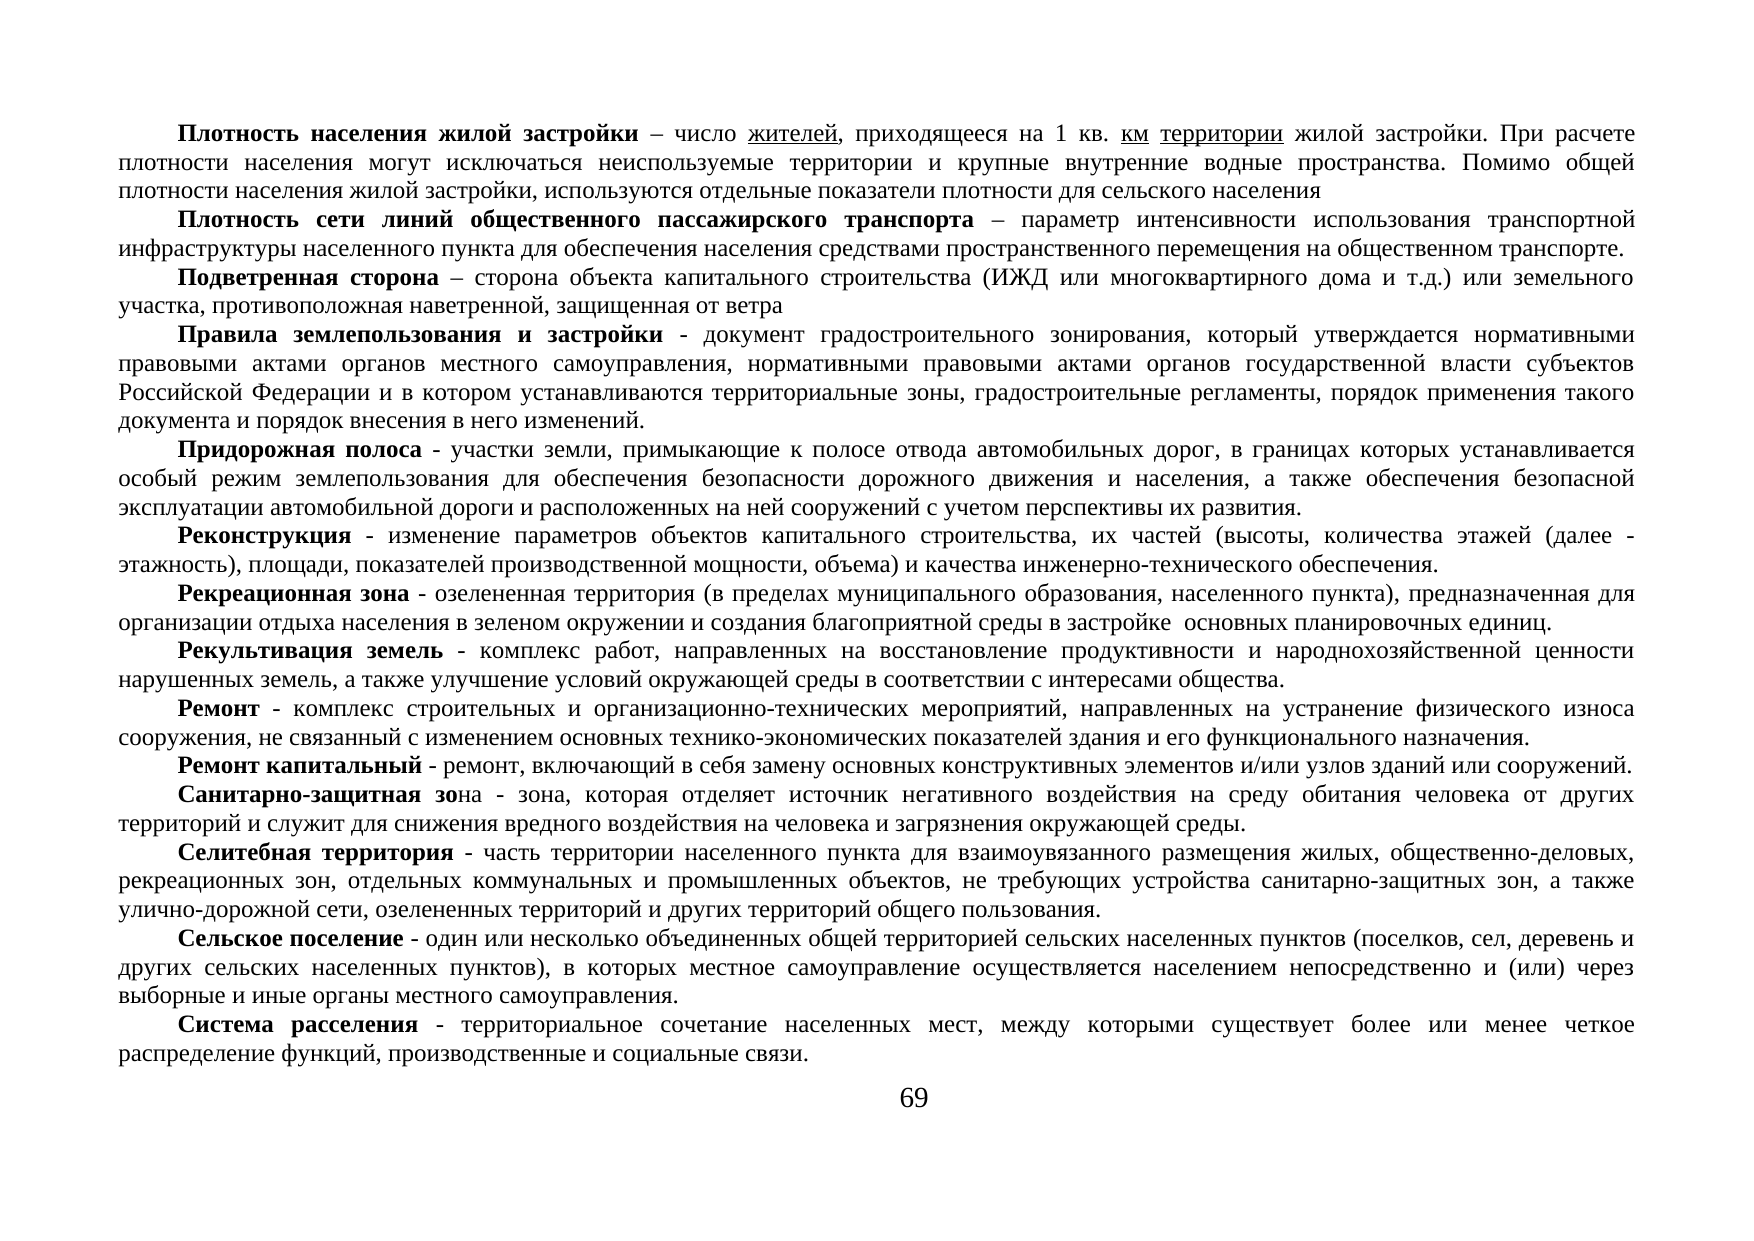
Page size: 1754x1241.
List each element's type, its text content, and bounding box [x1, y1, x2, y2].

text Санитарно-защитная зона - зона, которая отделяет источник негативного воздействия на среду обитания человека от других территорий и служит для снижения вредного воздействия на человека и загрязнения окружающей среды. [118, 779, 1636, 837]
text Сельское поселение - один или несколько объединенных общей территорией сельских населенных пунктов (поселков, сел, деревень и других сельских населенных пунктов), в которых местное самоуправление осуществляется населением непосредственно и (или) через выборные и иные органы местного самоуправления. [118, 923, 1636, 1009]
text Реконструкция - изменение параметров объектов капитального строительства, их частей (высоты, количества этажей (далее - этажность), площади, показателей производственной мощности, объема) и качества инженерно-технического обеспечения. [118, 521, 1636, 578]
text Рекультивация земель - комплекс работ, направленных на восстановление продуктивности и народнохозяйственной ценности нарушенных земель, а также улучшение условий окружающей среды в соответствии с интересами общества. [118, 636, 1636, 693]
text Ремонт капитальный - ремонт, включающий в себя замену основных конструктивных элементов и/или узлов зданий или сооружений. [118, 751, 1636, 779]
text Плотность населения жилой застройки – число жителей, приходящееся на 1 кв. км территории жилой застройки. При расчете плотности населения могут исключаться неиспользуемые территории и крупные внутренние водные пространства. Помимо общей плотности населения жилой застройки, используются отдельные показатели плотности для сельского населения [118, 118, 1636, 204]
text Придорожная полоса - участки земли, примыкающие к полосе отвода автомобильных дорог, в границах которых устанавливается особый режим землепользования для обеспечения безопасности дорожного движения и населения, а также обеспечения безопасной эксплуатации автомобильной дороги и расположенных на ней сооружений с учетом перспективы их развития. [118, 434, 1636, 521]
text Система расселения - территориальное сочетание населенных мест, между которыми существует более или менее четкое распределение функций, производственные и социальные связи. [118, 1009, 1636, 1067]
text Правила землепользования и застройки - документ градостроительного зонирования, который утверждается нормативными правовыми актами органов местного самоуправления, нормативными правовыми актами органов государственной власти субъектов Российской Федерации и в котором устанавливаются территориальные зоны, градостроительные регламенты, порядок применения такого документа и порядок внесения в него изменений. [118, 319, 1636, 434]
text Рекреационная зона - озелененная территория (в пределах муниципального образования, населенного пункта), предназначенная для организации отдыха населения в зеленом окружении и создания благоприятной среды в застройке основных планировочных единиц. [118, 578, 1636, 636]
text Селитебная территория - часть территории населенного пункта для взаимоувязанного размещения жилых, общественно-деловых, рекреационных зон, отдельных коммунальных и промышленных объектов, не требующих устройства санитарно-защитных зон, а также улично-дорожной сети, озелененных территорий и других территорий общего пользования. [118, 837, 1636, 923]
text Подветренная сторона – сторона объекта капитального строительства (ИЖД или многоквартирного дома и т.д.) или земельного участка, противоположная наветренной, защищенная от ветра [118, 262, 1636, 319]
text Плотность сети линий общественного пассажирского транспорта – параметр интенсивности использования транспортной инфраструктуры населенного пункта для обеспечения населения средствами пространственного перемещения на общественном транспорте. [118, 204, 1636, 262]
text Ремонт - комплекс строительных и организационно-технических мероприятий, направленных на устранение физического износа сооружения, не связанный с изменением основных технико-экономических показателей здания и его функционального назначения. [118, 693, 1636, 751]
